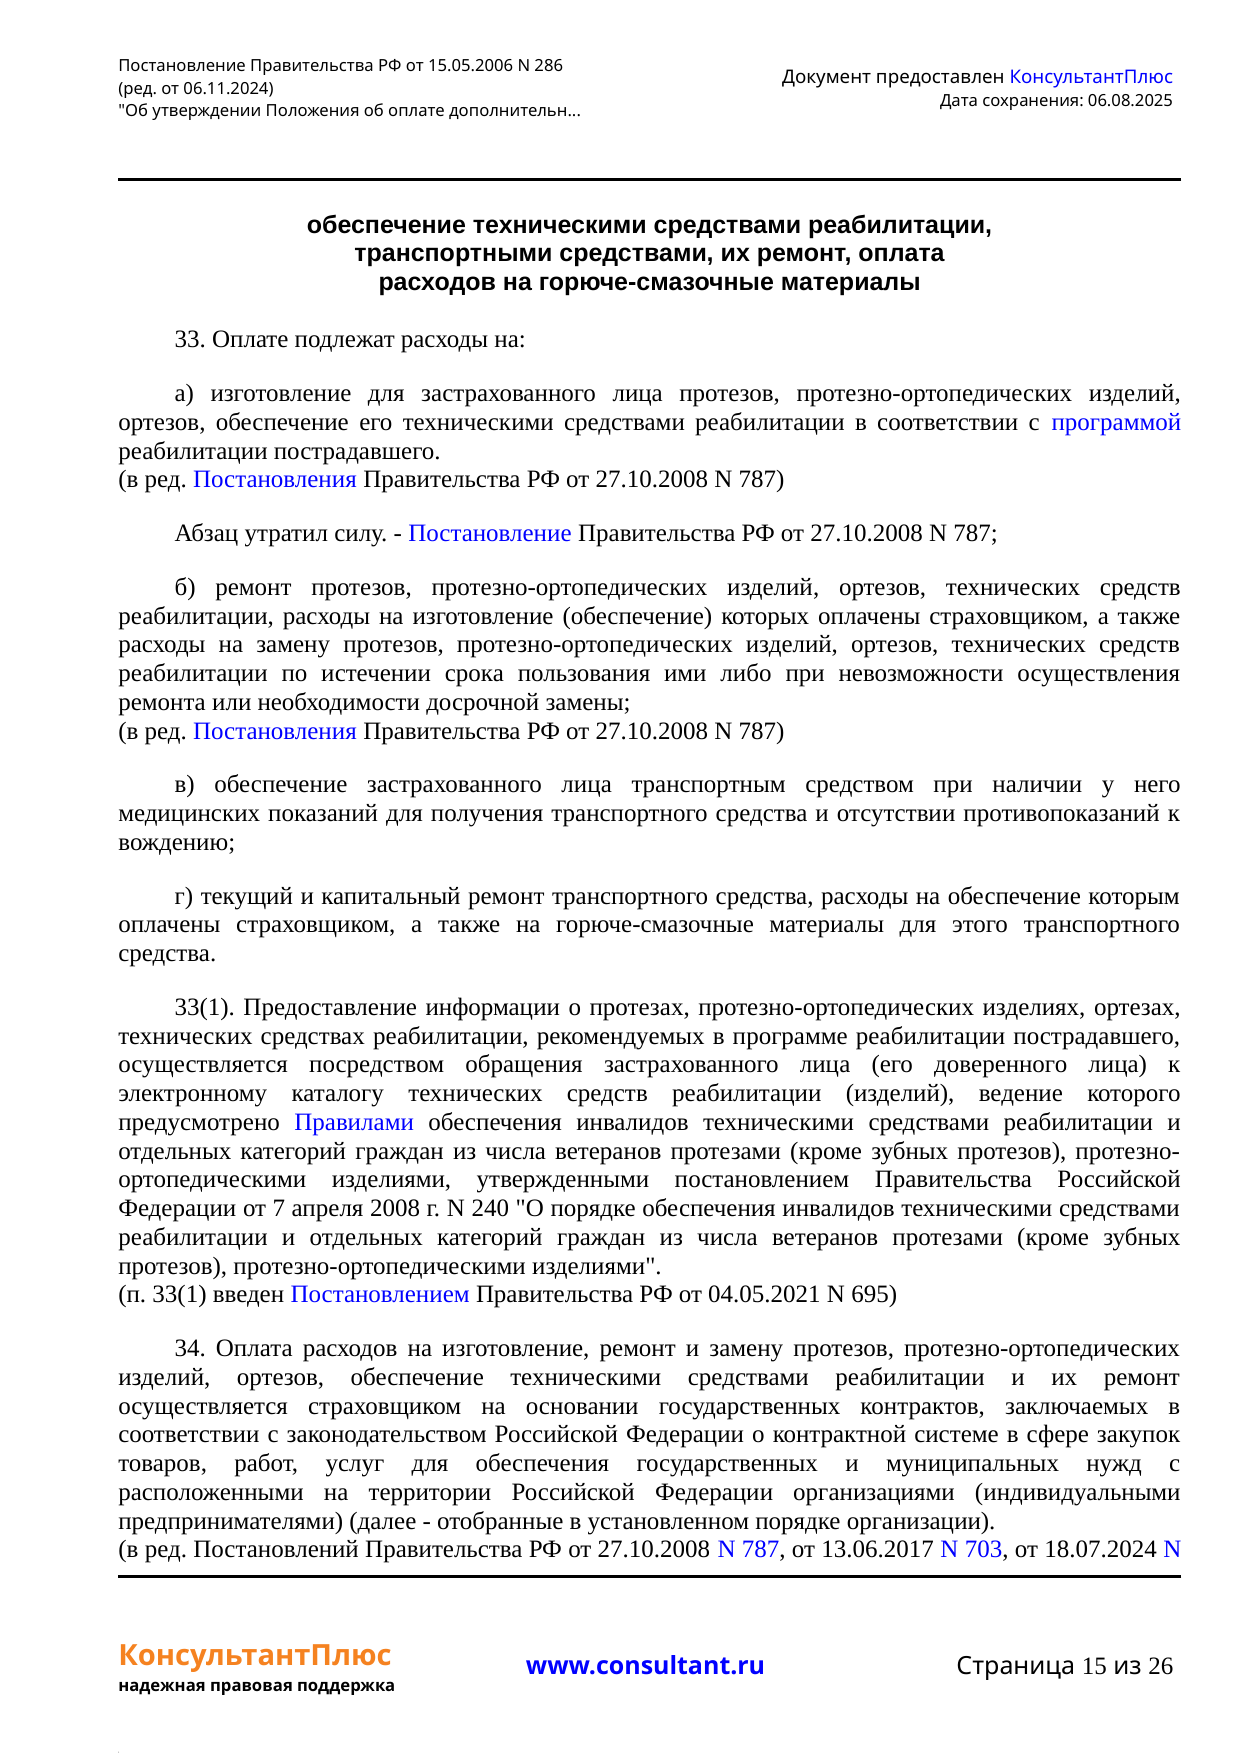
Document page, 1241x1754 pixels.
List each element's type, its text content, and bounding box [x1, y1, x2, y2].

text Абзац утратил силу. - Постановление Правительства РФ от 27.10.2008 N 787; [118, 518, 1181, 547]
text а) изготовление для застрахованного лица протезов, протезно-ортопедических изделий, ортезов, обеспечение его техническими средствами реабилитации в соответствии с программой реабилитации пострадавшего. [118, 378, 1181, 464]
text (п. 33(1) введен Постановлением Правительства РФ от 04.05.2021 N 695) [118, 1279, 1181, 1308]
text в) обеспечение застрахованного лица транспортным средством при наличии у него медицинских показаний для получения транспортного средства и отсутствии противопоказаний к вождению; [118, 769, 1181, 856]
title расходов на горюче-смазочные материалы [118, 267, 1181, 296]
title обеспечение техническими средствами реабилитации, [118, 209, 1181, 238]
text 33. Оплате подлежат расходы на: [118, 324, 1181, 353]
text 33(1). Предоставление информации о протезах, протезно-ортопедических изделиях, ортезах, технических средствах реабилитации, рекомендуемых в программе реабилитации пострадавшего, осуществляется посредством обращения застрахованного лица (его доверенного лица) к электронному каталогу технических средств реабилитации (изделий), ведение которого предусмотрено Правилами обеспечения инвалидов техническими средствами реабилитации и отдельных категорий граждан из числа ветеранов протезами (кроме зубных протезов), протезно-ортопедическими изделиями, утвержденными постановлением Правительства Российской Федерации от 7 апреля 2008 г. N 240 "О порядке обеспечения инвалидов техническими средствами реабилитации и отдельных категорий граждан из числа ветеранов протезами (кроме зубных протезов), протезно-ортопедическими изделиями". [118, 992, 1181, 1279]
text 34. Оплата расходов на изготовление, ремонт и замену протезов, протезно-ортопедических изделий, ортезов, обеспечение техническими средствами реабилитации и их ремонт осуществляется страховщиком на основании государственных контрактов, заключаемых в соответствии с законодательством Российской Федерации о контрактной системе в сфере закупок товаров, работ, услуг для обеспечения государственных и муниципальных нужд с расположенными на территории Российской Федерации организациями (индивидуальными предпринимателями) (далее - отобранные в установленном порядке организации). [118, 1333, 1181, 1534]
text (в ред. Постановления Правительства РФ от 27.10.2008 N 787) [118, 464, 1181, 493]
text б) ремонт протезов, протезно-ортопедических изделий, ортезов, технических средств реабилитации, расходы на изготовление (обеспечение) которых оплачены страховщиком, а также расходы на замену протезов, протезно-ортопедических изделий, ортезов, технических средств реабилитации по истечении срока пользования ими либо при невозможности осуществления ремонта или необходимости досрочной замены; [118, 572, 1181, 716]
text (в ред. Постановления Правительства РФ от 27.10.2008 N 787) [118, 716, 1181, 744]
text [118, 1534, 1181, 1563]
text г) текущий и капитальный ремонт транспортного средства, расходы на обеспечение которым оплачены страховщиком, а также на горюче-смазочные материалы для этого транспортного средства. [118, 881, 1181, 967]
title транспортными средствами, их ремонт, оплата [118, 238, 1181, 267]
